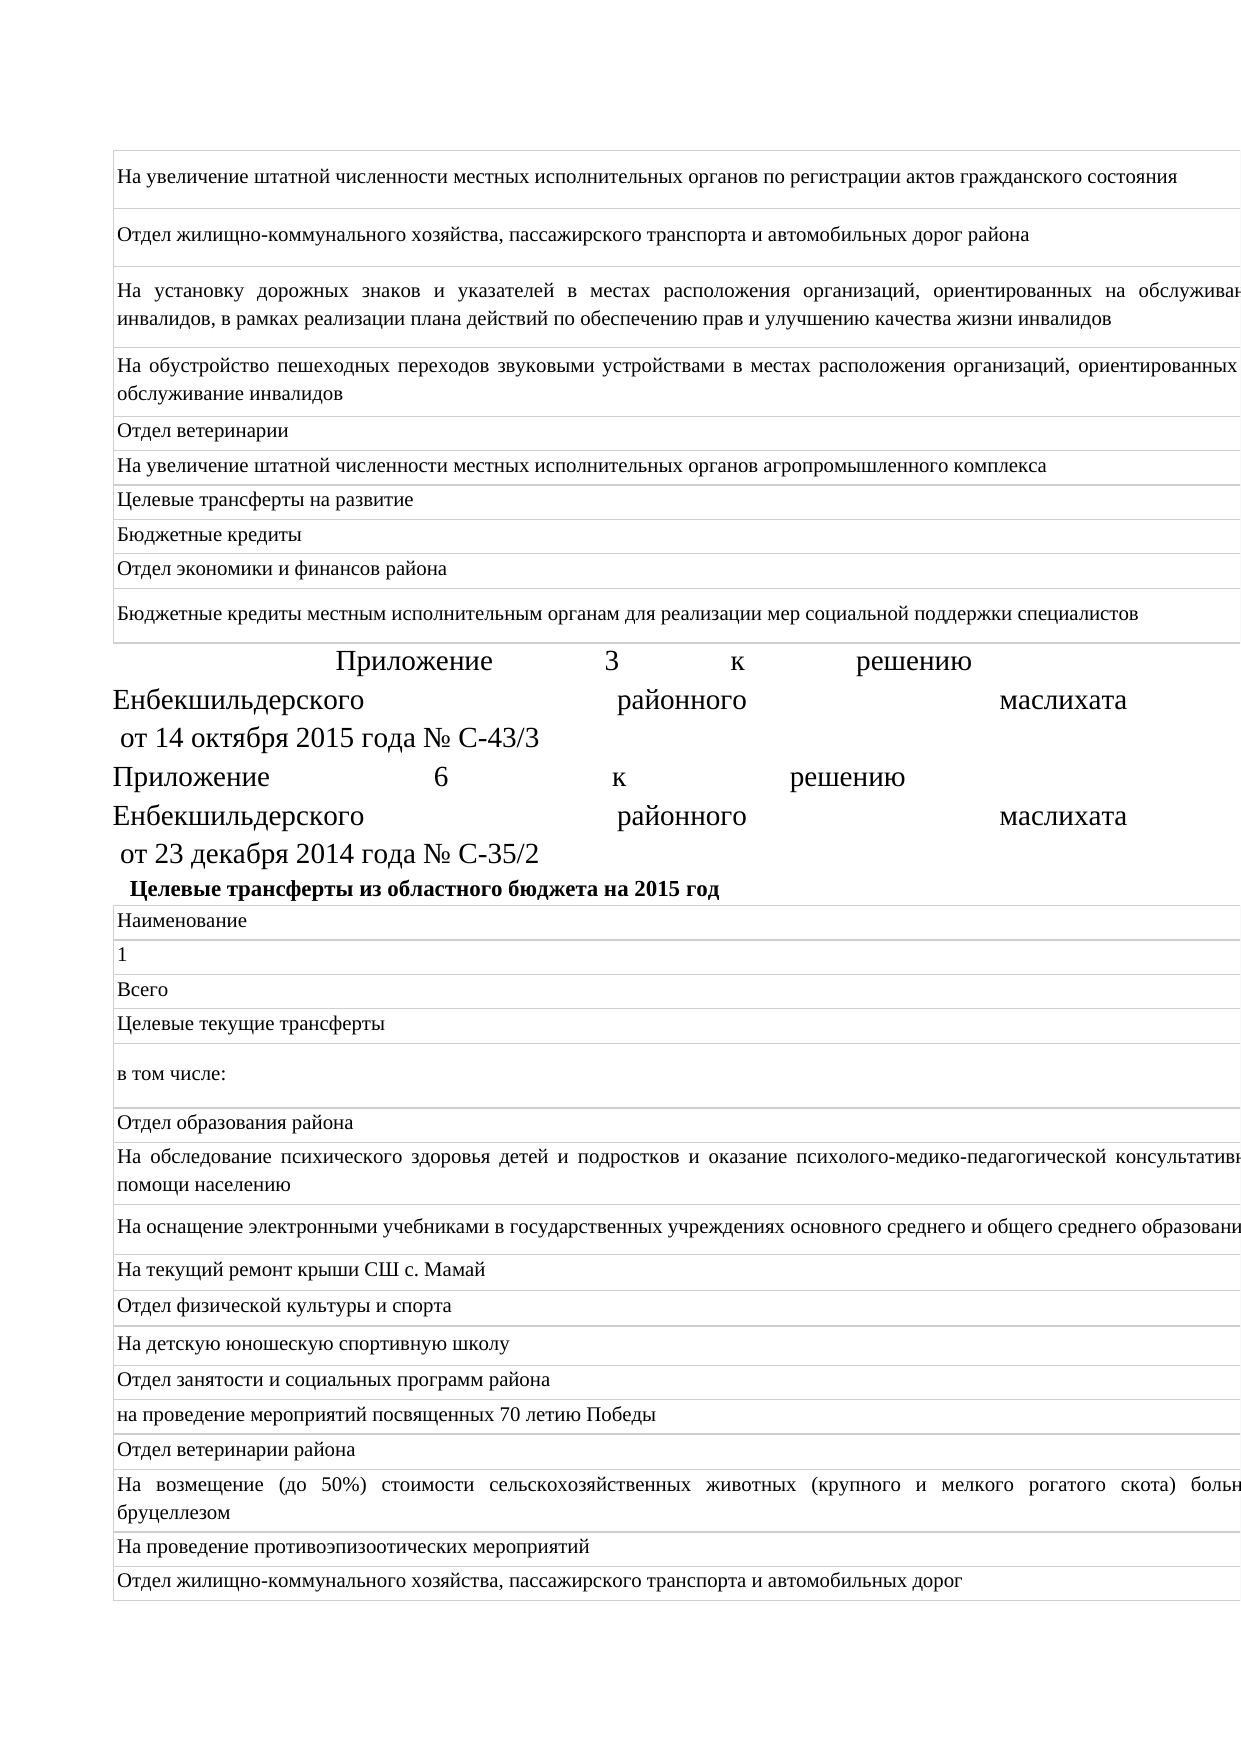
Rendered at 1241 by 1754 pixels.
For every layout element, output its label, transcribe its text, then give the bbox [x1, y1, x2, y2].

table_cell Целевые трансферты на развитие [114, 486, 1240, 519]
table_cell На возмещение (до 50%) стоимости сельскохозяйственных животных (крупного и мелкого рогатого скота) больных бруцеллезом [114, 1470, 1240, 1531]
table_cell На обследование психического здоровья детей и подростков и оказание психолого-медико-педагогической консультативной помощи населению [114, 1143, 1240, 1203]
text Целевые трансферты из областного бюджета на 2015 год [112, 875, 1128, 901]
table_cell Отдел занятости и социальных программ района [114, 1366, 1240, 1399]
table_cell Бюджетные кредиты [114, 520, 1240, 553]
table_cell На обустройство пешеходных переходов звуковыми устройствами в местах расположения организаций, ориентированных на обслуживание инвалидов [114, 348, 1240, 416]
table_cell 1 [114, 941, 1240, 974]
table_cell Отдел образования района [114, 1109, 1240, 1142]
table_cell в том числе: [114, 1044, 1240, 1107]
table_header Наименование [114, 906, 1240, 939]
table_cell Отдел ветеринарии [114, 417, 1240, 450]
table_cell Всего [114, 975, 1240, 1008]
text Приложение 3 к решению Енбекшильдерского районного маслихата от 14 октября 2015 года № С-43/3 [112, 643, 1128, 754]
table_cell На проведение противоэпизоотических мероприятий [114, 1533, 1240, 1566]
table_cell На установку дорожных знаков и указателей в местах расположения организаций, ориентированных на обслуживание инвалидов, в рамках реализации плана действий по обеспечению прав и улучшению качества жизни инвалидов [114, 267, 1240, 347]
table_cell На увеличение штатной численности местных исполнительных органов по регистрации актов гражданского состояния [114, 151, 1240, 208]
table_cell Отдел ветеринарии района [114, 1435, 1240, 1469]
table_cell На оснащение электронными учебниками в государственных учреждениях основного среднего и общего среднего образования [114, 1205, 1240, 1253]
table_cell на проведение мероприятий посвященных 70 летию Победы [114, 1400, 1240, 1433]
table_cell Бюджетные кредиты местным исполнительным органам для реализации мер социальной поддержки специалистов [114, 589, 1240, 642]
table_cell Отдел экономики и финансов района [114, 554, 1240, 587]
table_cell На детскую юношескую спортивную школу [114, 1327, 1240, 1364]
table_cell Целевые текущие трансферты [114, 1009, 1240, 1042]
table_cell На увеличение штатной численности местных исполнительных органов агропромышленного комплекса [114, 451, 1240, 484]
table_cell Отдел жилищно-коммунального хозяйства, пассажирского транспорта и автомобильных дорог района [114, 209, 1240, 266]
table_cell Отдел жилищно-коммунального хозяйства, пассажирского транспорта и автомобильных дорог [114, 1567, 1240, 1600]
text Приложение 6 к решению Енбекшильдерского районного маслихата от 23 декабря 2014 года № С-35/2 [112, 759, 1128, 870]
table_cell Отдел физической культуры и спорта [114, 1291, 1240, 1325]
table_cell На текущий ремонт крыши СШ с. Мамай [114, 1255, 1240, 1289]
